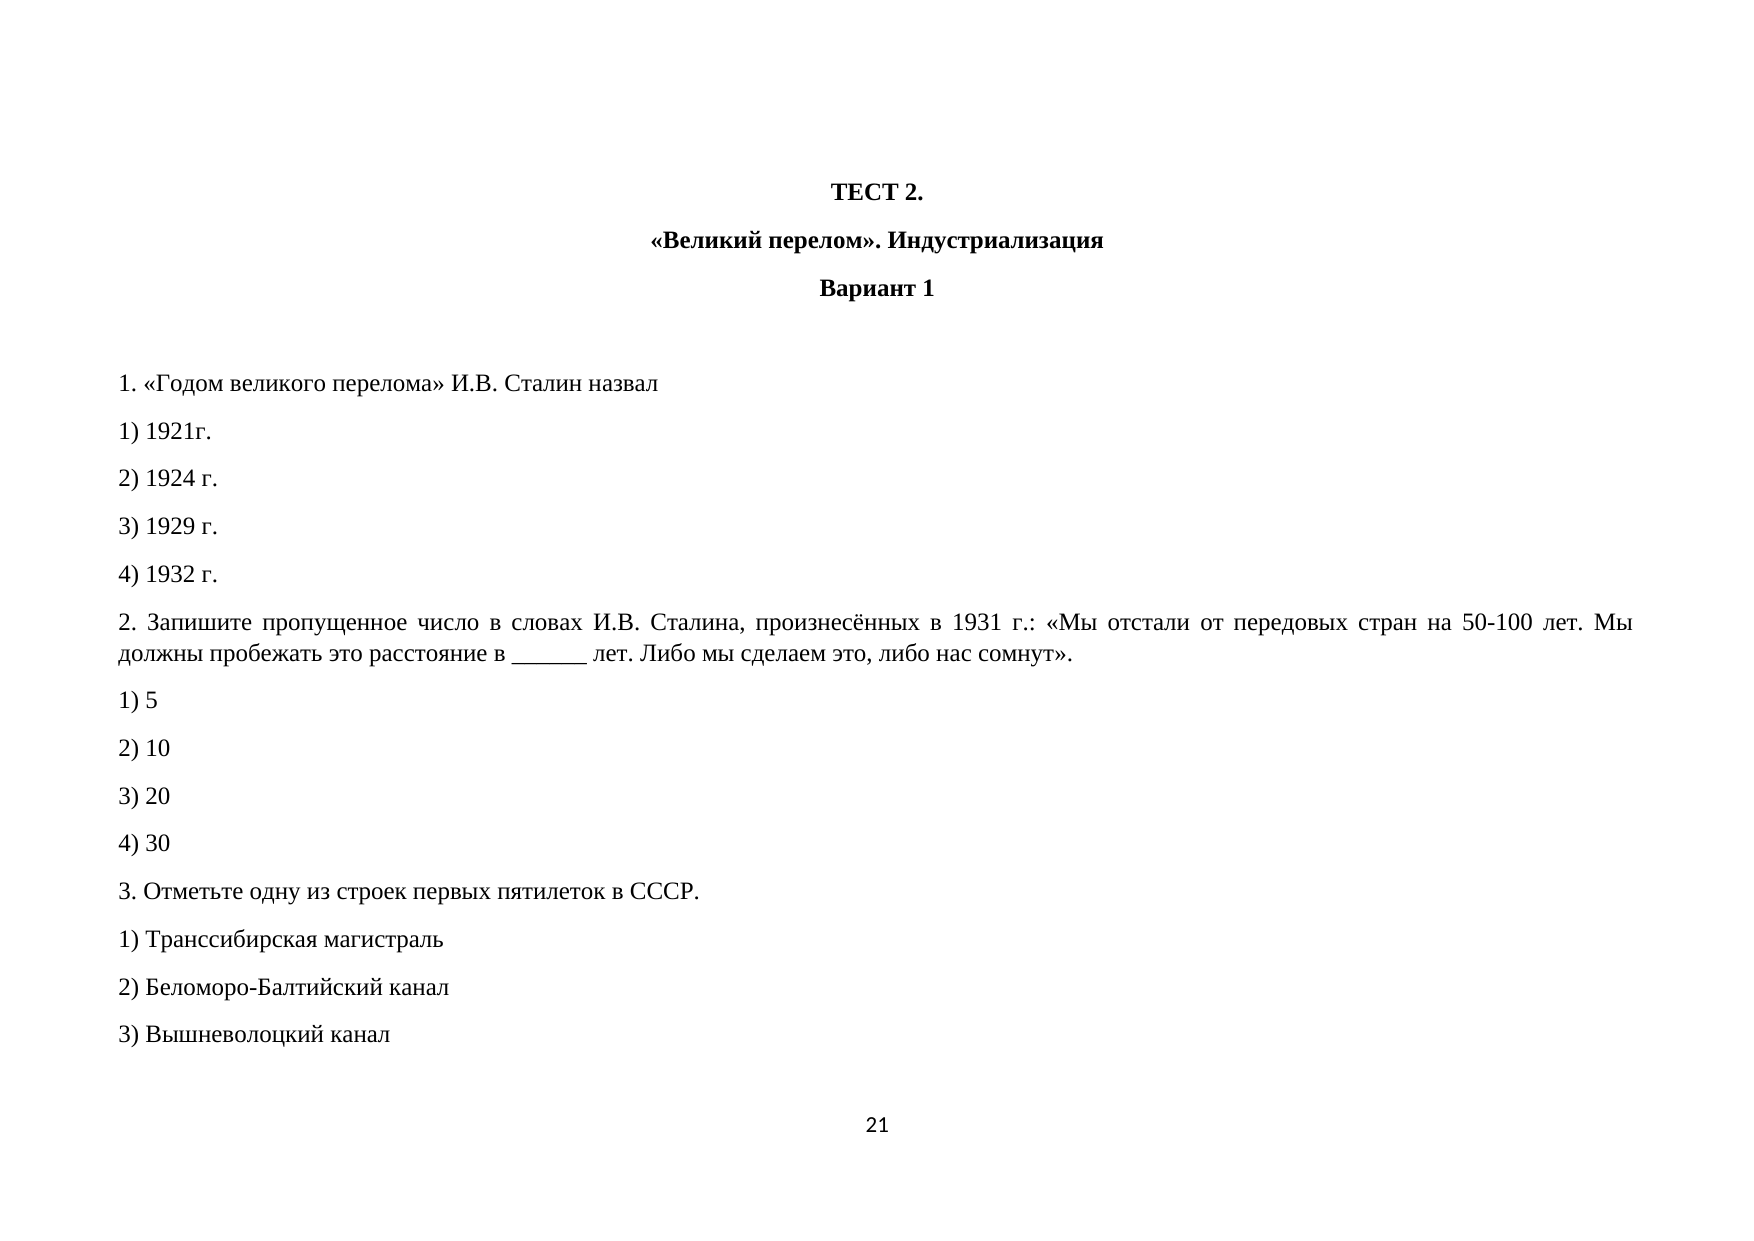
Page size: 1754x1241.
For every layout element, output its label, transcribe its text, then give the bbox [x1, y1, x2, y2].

text ТЕСТ 2. [118, 177, 1636, 206]
text «Великий перелом». Индустриализация [118, 225, 1636, 254]
text 3) Вышневолоцкий канал [118, 1019, 1636, 1048]
text 1. «Годом великого перелома» И.В. Сталин назвал [118, 368, 1636, 397]
text 1) Транссибирская магистраль [118, 924, 1636, 953]
text 3. Отметьте одну из строек первых пятилеток в СССР. [118, 876, 1636, 905]
text 2. Запишите пропущенное число в словах И.В. Сталина, произнесённых в 1931 г.: «Мы отстали от передовых стран на 50-100 лет. Мы должны пробежать это расстояние в ______ лет. Либо мы сделаем это, либо нас сомнут». [118, 607, 1636, 666]
text 1) 1921г. [118, 416, 1636, 444]
text 2) Беломоро-Балтийский канал [118, 972, 1636, 1000]
text 4) 1932 г. [118, 559, 1636, 588]
text 2) 10 [118, 733, 1636, 762]
text 4) 30 [118, 828, 1636, 857]
text 3) 1929 г. [118, 511, 1636, 540]
text 3) 20 [118, 781, 1636, 809]
text Вариант 1 [118, 273, 1636, 301]
text 1) 5 [118, 685, 1636, 714]
text 2) 1924 г. [118, 463, 1636, 492]
